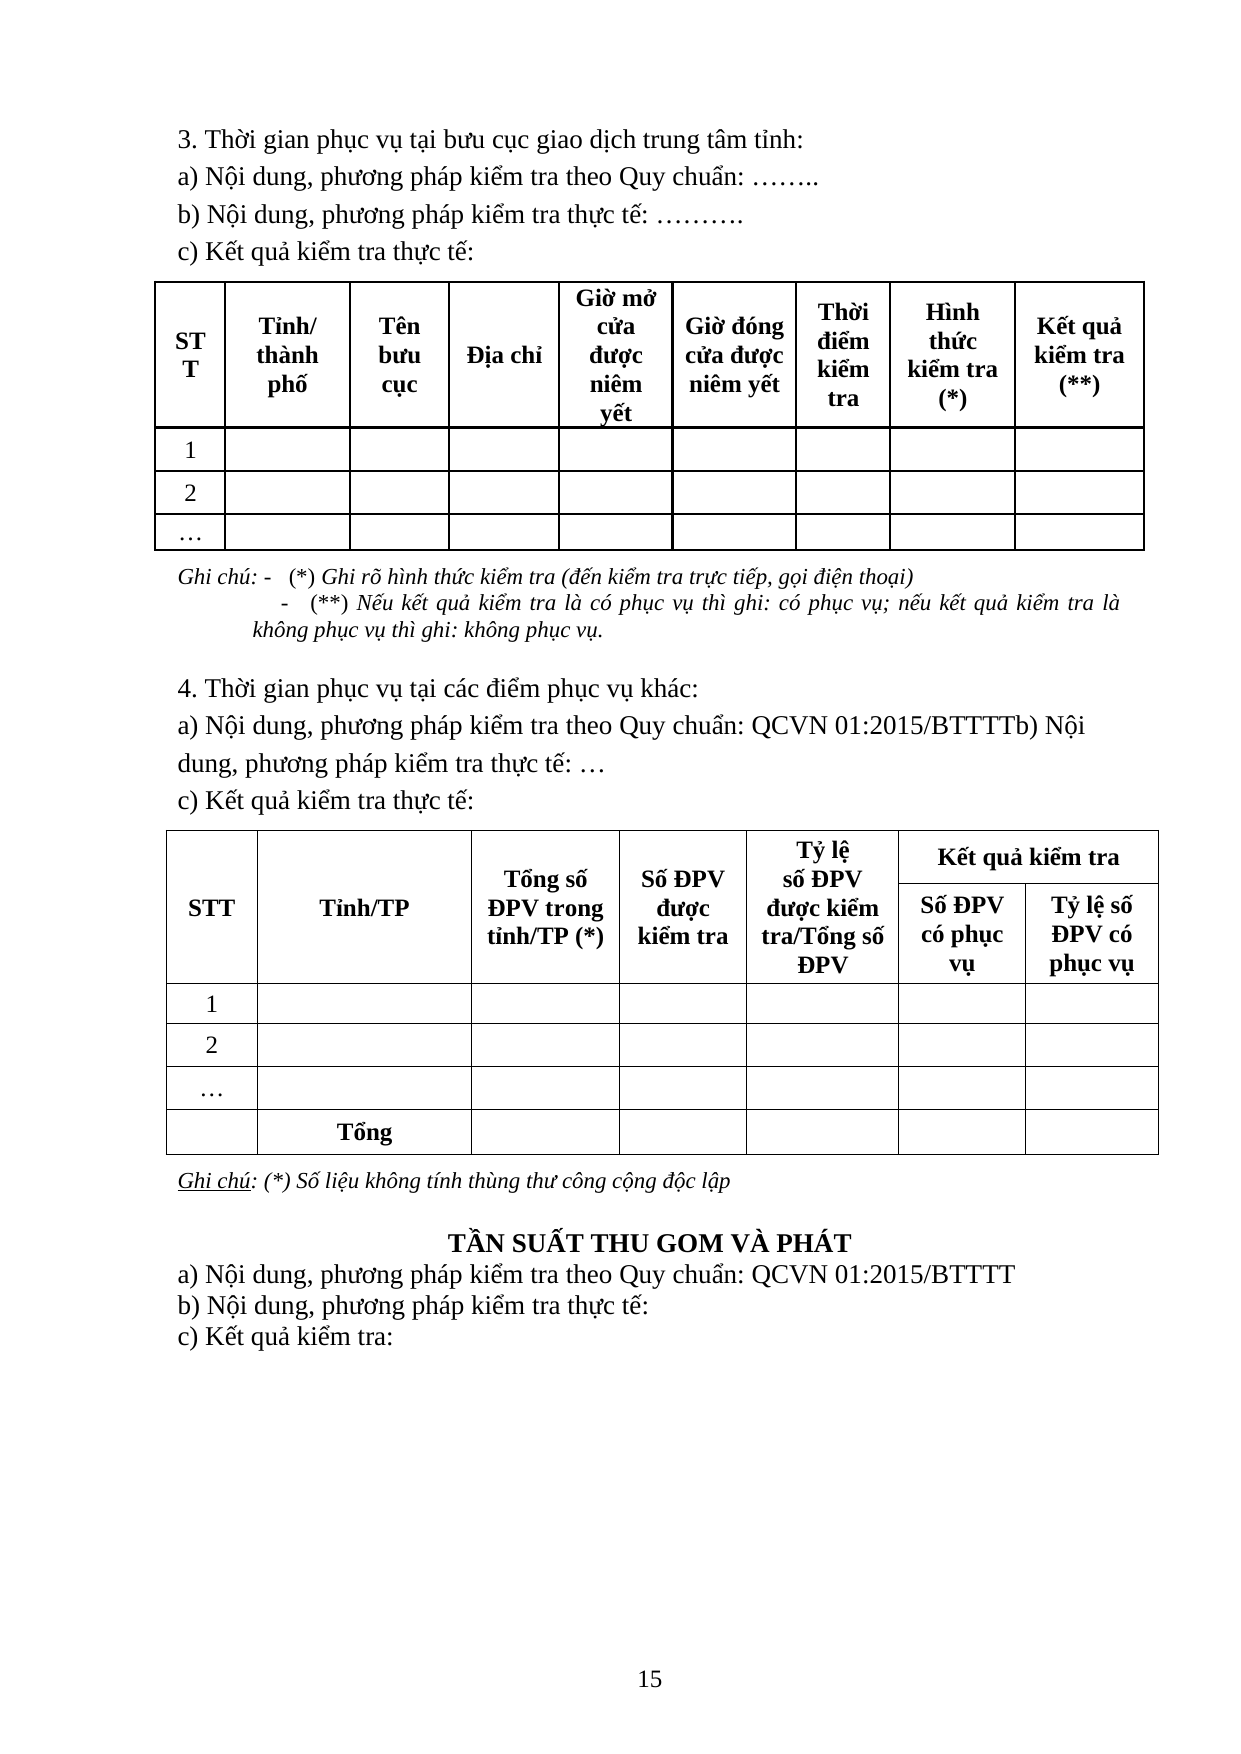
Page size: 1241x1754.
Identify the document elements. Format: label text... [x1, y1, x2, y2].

table_cell … [167, 1067, 257, 1109]
subtitle 3. Thời gian phục vụ tại bưu cục giao dịch trung tâm tỉnh: [177, 118, 1122, 156]
table_cell [899, 1067, 1025, 1109]
subtitle a) Nội dung, phương pháp kiểm tra theo Quy chuẩn: QCVN 01:2015/BTTTTb) Nội dung, phương pháp kiểm tra thực tế: … [177, 705, 1122, 780]
table_cell [351, 515, 448, 548]
table_cell 2 [156, 472, 224, 513]
table_cell 1 [167, 984, 257, 1023]
table_cell [226, 429, 349, 470]
table_cell [891, 429, 1014, 470]
text Ghi chú: - (*) Ghi rõ hình thức kiểm tra (đến kiểm tra trực tiếp, gọi điện thoại) [177, 563, 1122, 589]
table_cell [472, 1024, 619, 1066]
subtitle b) Nội dung, phương pháp kiểm tra thực tế: [177, 1289, 1122, 1320]
table_cell [899, 1110, 1025, 1153]
table_cell [797, 429, 889, 470]
table_header Kết quả kiểm tra (**) [1016, 283, 1143, 426]
table_header Hình thức kiểm tra (*) [891, 283, 1014, 426]
table_cell [226, 515, 349, 548]
table_cell Tổng [258, 1110, 471, 1153]
table_cell [560, 429, 671, 470]
subtitle b) Nội dung, phương pháp kiểm tra thực tế: ………. [177, 193, 1122, 231]
table_cell [450, 429, 558, 470]
table_cell [899, 984, 1025, 1023]
table_cell 2 [167, 1024, 257, 1066]
subtitle c) Kết quả kiểm tra thực tế: [177, 780, 1122, 817]
table_cell [674, 472, 795, 513]
table_cell [450, 472, 558, 513]
table_header Thời điểm kiểm tra [797, 283, 889, 426]
table_cell [258, 1067, 471, 1109]
table_header Tên bưu cục [351, 283, 448, 426]
list (**) Nếu kết quả kiểm tra là có phục vụ thì ghi: có phục vụ; nếu kết quả kiểm tra là không phục vụ thì ghi: không phục vụ. [252, 589, 1122, 642]
table_cell [1016, 429, 1143, 470]
table_cell [258, 1024, 471, 1066]
table_cell [1026, 984, 1158, 1023]
table_cell … [156, 515, 224, 548]
subtitle a) Nội dung, phương pháp kiểm tra theo Quy chuẩn: QCVN 01:2015/BTTTT [177, 1258, 1122, 1289]
table_cell [620, 1067, 746, 1109]
subtitle 4. Thời gian phục vụ tại các điểm phục vụ khác: [177, 667, 1122, 705]
table_cell [891, 472, 1014, 513]
table_cell [472, 1110, 619, 1153]
table_cell [891, 515, 1014, 548]
table_header Tỷ lệ số ĐPV được kiểm tra/Tổng số ĐPV [747, 831, 898, 983]
table_cell [620, 984, 746, 1023]
table_cell [1026, 1024, 1158, 1066]
table_cell [620, 1110, 746, 1153]
table_cell [674, 429, 795, 470]
table_header Số ĐPV được kiểm tra [620, 831, 746, 983]
subtitle c) Kết quả kiểm tra: [177, 1320, 1122, 1351]
table_header STT [167, 831, 257, 983]
table_cell [797, 472, 889, 513]
table_cell 1 [156, 429, 224, 470]
table_cell [560, 472, 671, 513]
table_cell [450, 515, 558, 548]
text TẦN SUẤT THU GOM VÀ PHÁT [177, 1227, 1122, 1258]
table_header STT [156, 283, 224, 426]
table_cell [1016, 472, 1143, 513]
subtitle a) Nội dung, phương pháp kiểm tra theo Quy chuẩn: …….. [177, 156, 1122, 193]
table_header Tổng số ĐPV trong tỉnh/TP (*) [472, 831, 619, 983]
table_cell [351, 472, 448, 513]
table_cell [1026, 1067, 1158, 1109]
subtitle c) Kết quả kiểm tra thực tế: [177, 231, 1122, 268]
table_cell [560, 515, 671, 548]
table_cell [1026, 1110, 1158, 1153]
table_cell [747, 1067, 898, 1109]
table_header Địa chỉ [450, 283, 558, 426]
table_header Tỉnh/ thành phố [226, 283, 349, 426]
table_cell [899, 1024, 1025, 1066]
table_header Tỉnh/TP [258, 831, 471, 983]
table_cell Tỷ lệ số ĐPV có phục vụ [1026, 884, 1158, 983]
table_cell [472, 984, 619, 1023]
text Ghi chú: (*) Số liệu không tính thùng thư công cộng độc lập [177, 1167, 1122, 1193]
table_cell [747, 984, 898, 1023]
table_cell [167, 1110, 257, 1153]
table_cell [258, 984, 471, 1023]
table_header Giờ mở cửa được niêm yết [560, 283, 671, 426]
table_cell [1016, 515, 1143, 548]
table_cell [797, 515, 889, 548]
table_cell [226, 472, 349, 513]
table_header Giờ đóng cửa được niêm yết [674, 283, 795, 426]
table_header Kết quả kiểm tra [899, 831, 1158, 883]
table_cell [674, 515, 795, 548]
table_cell [747, 1110, 898, 1153]
table_cell Số ĐPV có phục vụ [899, 884, 1025, 983]
table_cell [472, 1067, 619, 1109]
table_cell [351, 429, 448, 470]
table_cell [620, 1024, 746, 1066]
table_cell [747, 1024, 898, 1066]
